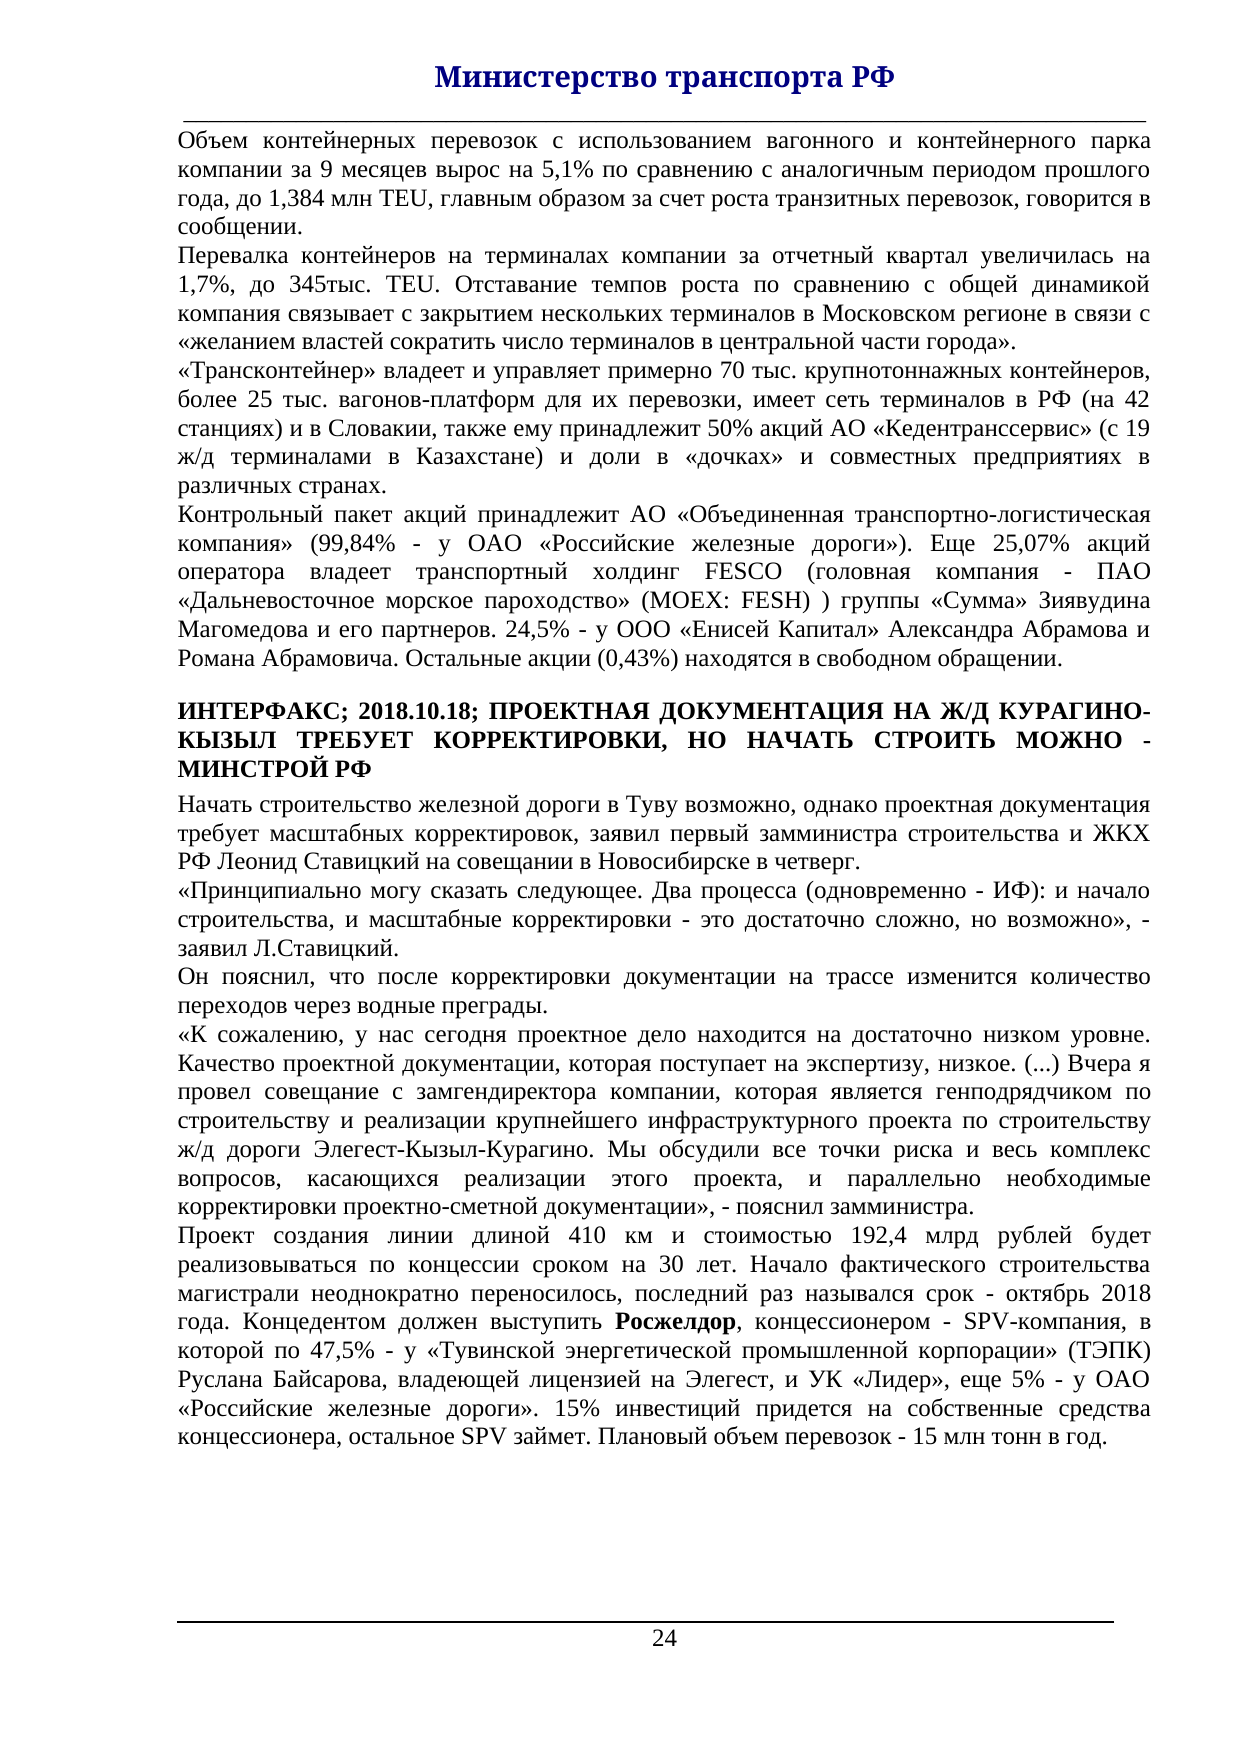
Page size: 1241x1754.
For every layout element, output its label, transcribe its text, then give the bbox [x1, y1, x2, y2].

text «К сожалению, у нас сегодня проектное дело находится на достаточно низком уровне. Качество проектной документации, которая поступает на экспертизу, низкое. (...) Вчера я провел совещание с замгендиректора компании, которая является генподрядчиком по строительству и реализации крупнейшего инфраструктурного проекта по строительству ж/д дороги Элегест-Кызыл-Курагино. Мы обсудили все точки риска и весь комплекс вопросов, касающихся реализации этого проекта, и параллельно необходимые корректировки проектно-сметной документации», - пояснил замминистра. [177, 1019, 1152, 1220]
text Перевалка контейнеров на терминалах компании за отчетный квартал увеличилась на 1,7%, до 345тыс. TEU. Отставание темпов роста по сравнению с общей динамикой компания связывает с закрытием нескольких терминалов в Московском регионе в связи с «желанием властей сократить число терминалов в центральной части города». [177, 240, 1152, 355]
text «Принципиально могу сказать следующее. Два процесса (одновременно - ИФ): и начало строительства, и масштабные корректировки - это достаточно сложно, но возможно», - заявил Л.Ставицкий. [177, 875, 1152, 961]
text Проект создания линии длиной 410 км и стоимостью 192,4 млрд рублей будет реализовываться по концессии сроком на 30 лет. Начало фактического строительства магистрали неоднократно переносилось, последний раз назывался срок - октябрь 2018 года. Концедентом должен выступить Росжелдор, концессионером - SPV-компания, в которой по 47,5% - у «Тувинской энергетической промышленной корпорации» (ТЭПК) Руслана Байсарова, владеющей лицензией на Элегест, и УК «Лидер», еще 5% - у ОАО «Российские железные дороги». 15% инвестиций придется на собственные средства концессионера, остальное SPV займет. Плановый объем перевозок - 15 млн тонн в год. [177, 1220, 1152, 1450]
text Контрольный пакет акций принадлежит АО «Объединенная транспортно-логистическая компания» (99,84% - у ОАО «Российские железные дороги»). Еще 25,07% акций оператора владеет транспортный холдинг FESCO (головная компания - ПАО «Дальневосточное морское пароходство» (MOEX: FESH) ) группы «Сумма» Зиявудина Магомедова и его партнеров. 24,5% - у ООО «Енисей Капитал» Александра Абрамова и Романа Абрамовича. Остальные акции (0,43%) находятся в свободном обращении. [177, 499, 1152, 671]
text Начать строительство железной дороги в Туву возможно, однако проектная документация требует масштабных корректировок, заявил первый замминистра строительства и ЖКХ РФ Леонид Ставицкий на совещании в Новосибирске в четверг. [177, 789, 1152, 875]
text Объем контейнерных перевозок с использованием вагонного и контейнерного парка компании за 9 месяцев вырос на 5,1% по сравнению с аналогичным периодом прошлого года, до 1,384 млн TEU, главным образом за счет роста транзитных перевозок, говорится в сообщении. [177, 125, 1152, 240]
subtitle ИНТЕРФАКС; 2018.10.18; ПРОЕКТНАЯ ДОКУМЕНТАЦИЯ НА Ж/Д КУРАГИНО-КЫЗЫЛ ТРЕБУЕТ КОРРЕКТИРОВКИ, НО НАЧАТЬ СТРОИТЬ МОЖНО - МИНСТРОЙ РФ [177, 696, 1152, 783]
text «Трансконтейнер» владеет и управляет примерно 70 тыс. крупнотоннажных контейнеров, более 25 тыс. вагонов-платформ для их перевозки, имеет сеть терминалов в РФ (на 42 станциях) и в Словакии, также ему принадлежит 50% акций АО «Кедентранссервис» (с 19 ж/д терминалами в Казахстане) и доли в «дочках» и совместных предприятиях в различных странах. [177, 355, 1152, 499]
text Он пояснил, что после корректировки документации на трассе изменится количество переходов через водные преграды. [177, 961, 1152, 1019]
